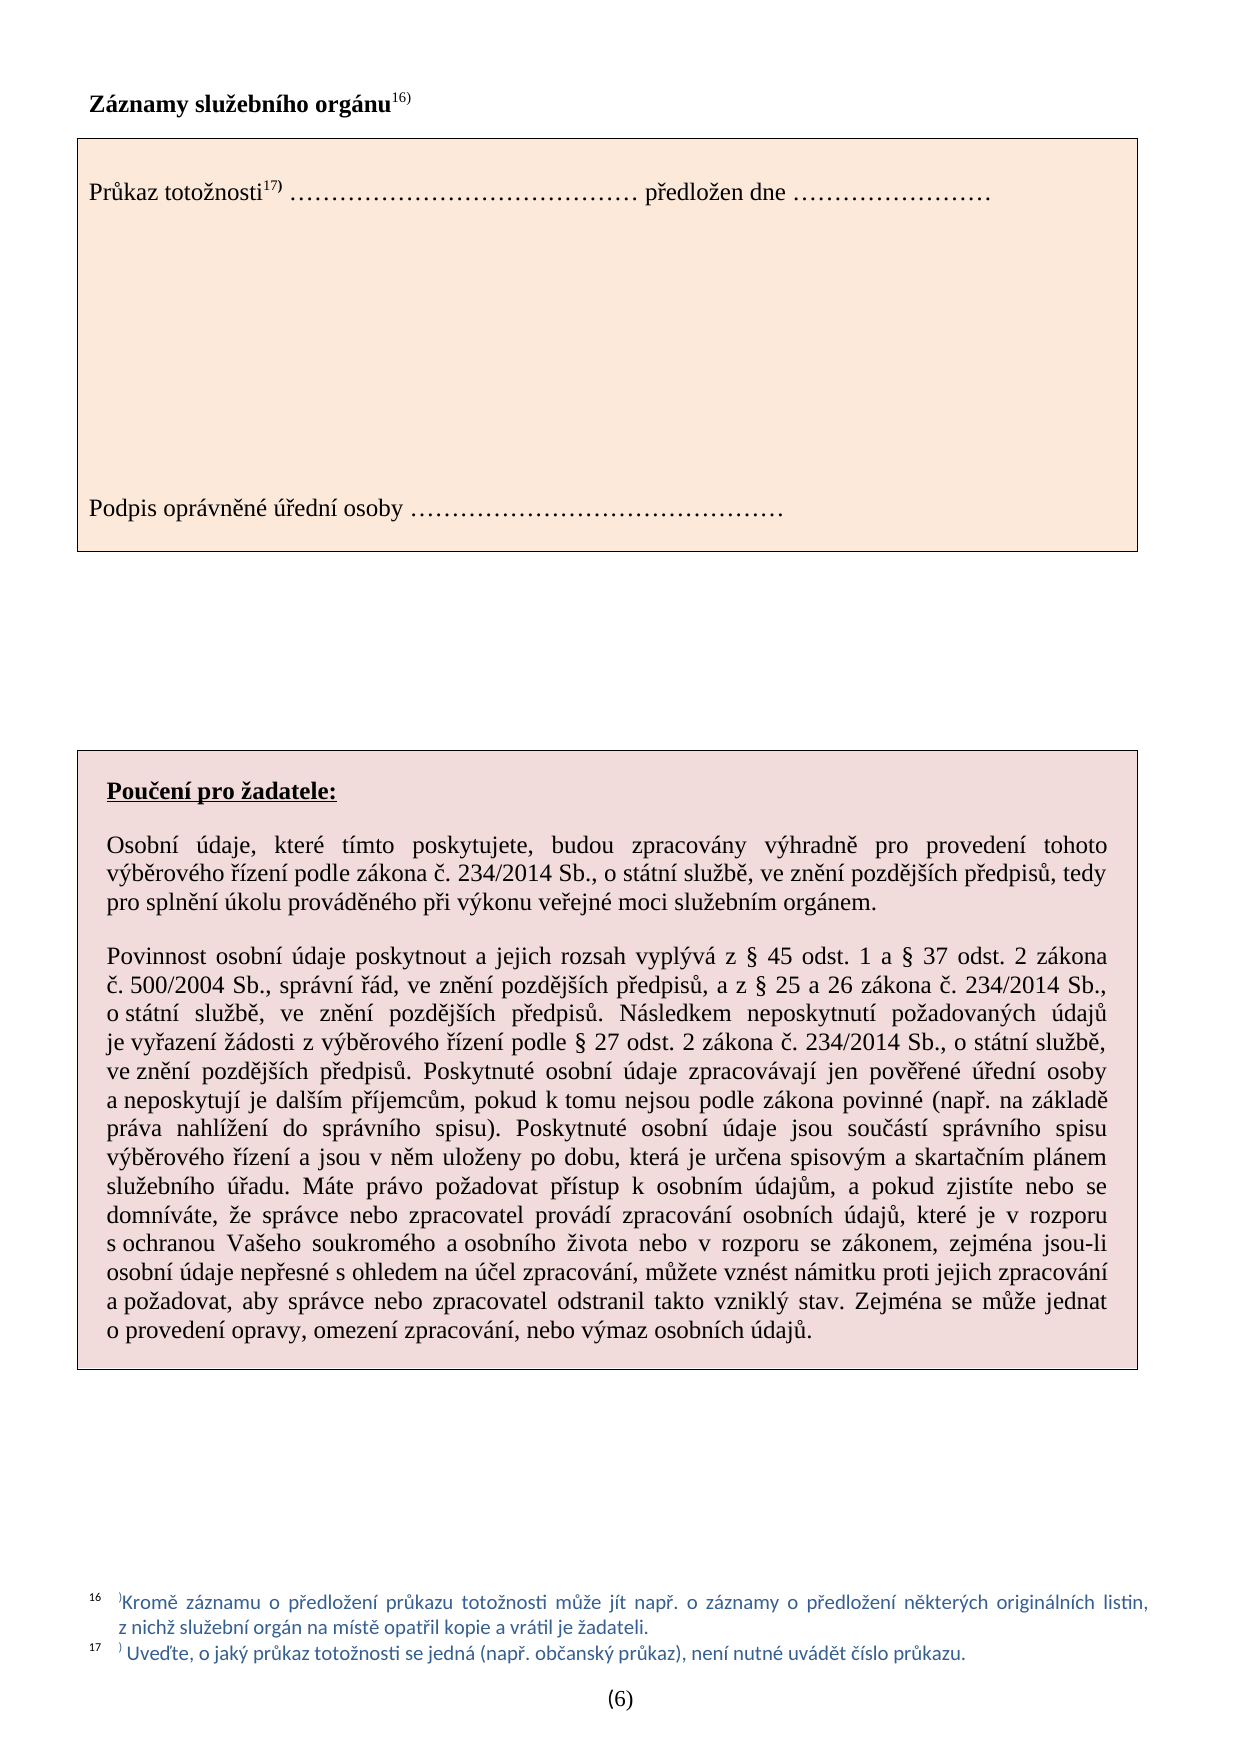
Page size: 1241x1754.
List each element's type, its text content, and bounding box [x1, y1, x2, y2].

text Záznamy služebního orgánu) [89, 89, 1152, 117]
table_header Poučení pro žadatele: Osobní údaje, které tímto poskytujete, budou zpracovány výhradně pro provedení tohoto výběrového řízení podle zákona č. 234/2014 Sb., o státní službě, ve znění pozdějších předpisů, tedy pro splnění úkolu prováděného při výkonu veřejné moci služebním orgánem. Povinnost osobní údaje poskytnout a jejich rozsah vyplývá z § 45 odst. 1 a § 37 odst. 2 zákona č. 500/2004 Sb., správní řád, ve znění pozdějších předpisů, a z § 25 a 26 zákona č. 234/2014 Sb., o státní službě, ve znění pozdějších předpisů. Následkem neposkytnutí požadovaných údajů je vyřazení žádosti z výběrového řízení podle § 27 odst. 2 zákona č. 234/2014 Sb., o státní službě, ve znění pozdějších předpisů. Poskytnuté osobní údaje zpracovávají jen pověřené úřední osoby a neposkytují je dalším příjemcům, pokud k tomu nejsou podle zákona povinné (např. na základě práva nahlížení do správního spisu). Poskytnuté osobní údaje jsou součástí správního spisu výběrového řízení a jsou v něm uloženy po dobu, která je určena spisovým a skartačním plánem služebního úřadu. Máte právo požadovat přístup k osobním údajům, a pokud zjistíte nebo se domníváte, že správce nebo zpracovatel provádí zpracování osobních údajů, které je v rozporu s ochranou Vašeho soukromého a osobního života nebo v rozporu se zákonem, zejména jsou-li osobní údaje nepřesné s ohledem na účel zpracování, můžete vznést námitku proti jejich zpracování a požadovat, aby správce nebo zpracovatel odstranil takto vzniklý stav. Zejména se může jednat o provedení opravy, omezení zpracování, nebo výmaz osobních údajů. [78, 751, 1137, 1368]
table_header Průkaz totožnosti) …………………………………… předložen dne …………………… Podpis oprávněné úřední osoby ……………………………………… [78, 139, 1137, 551]
